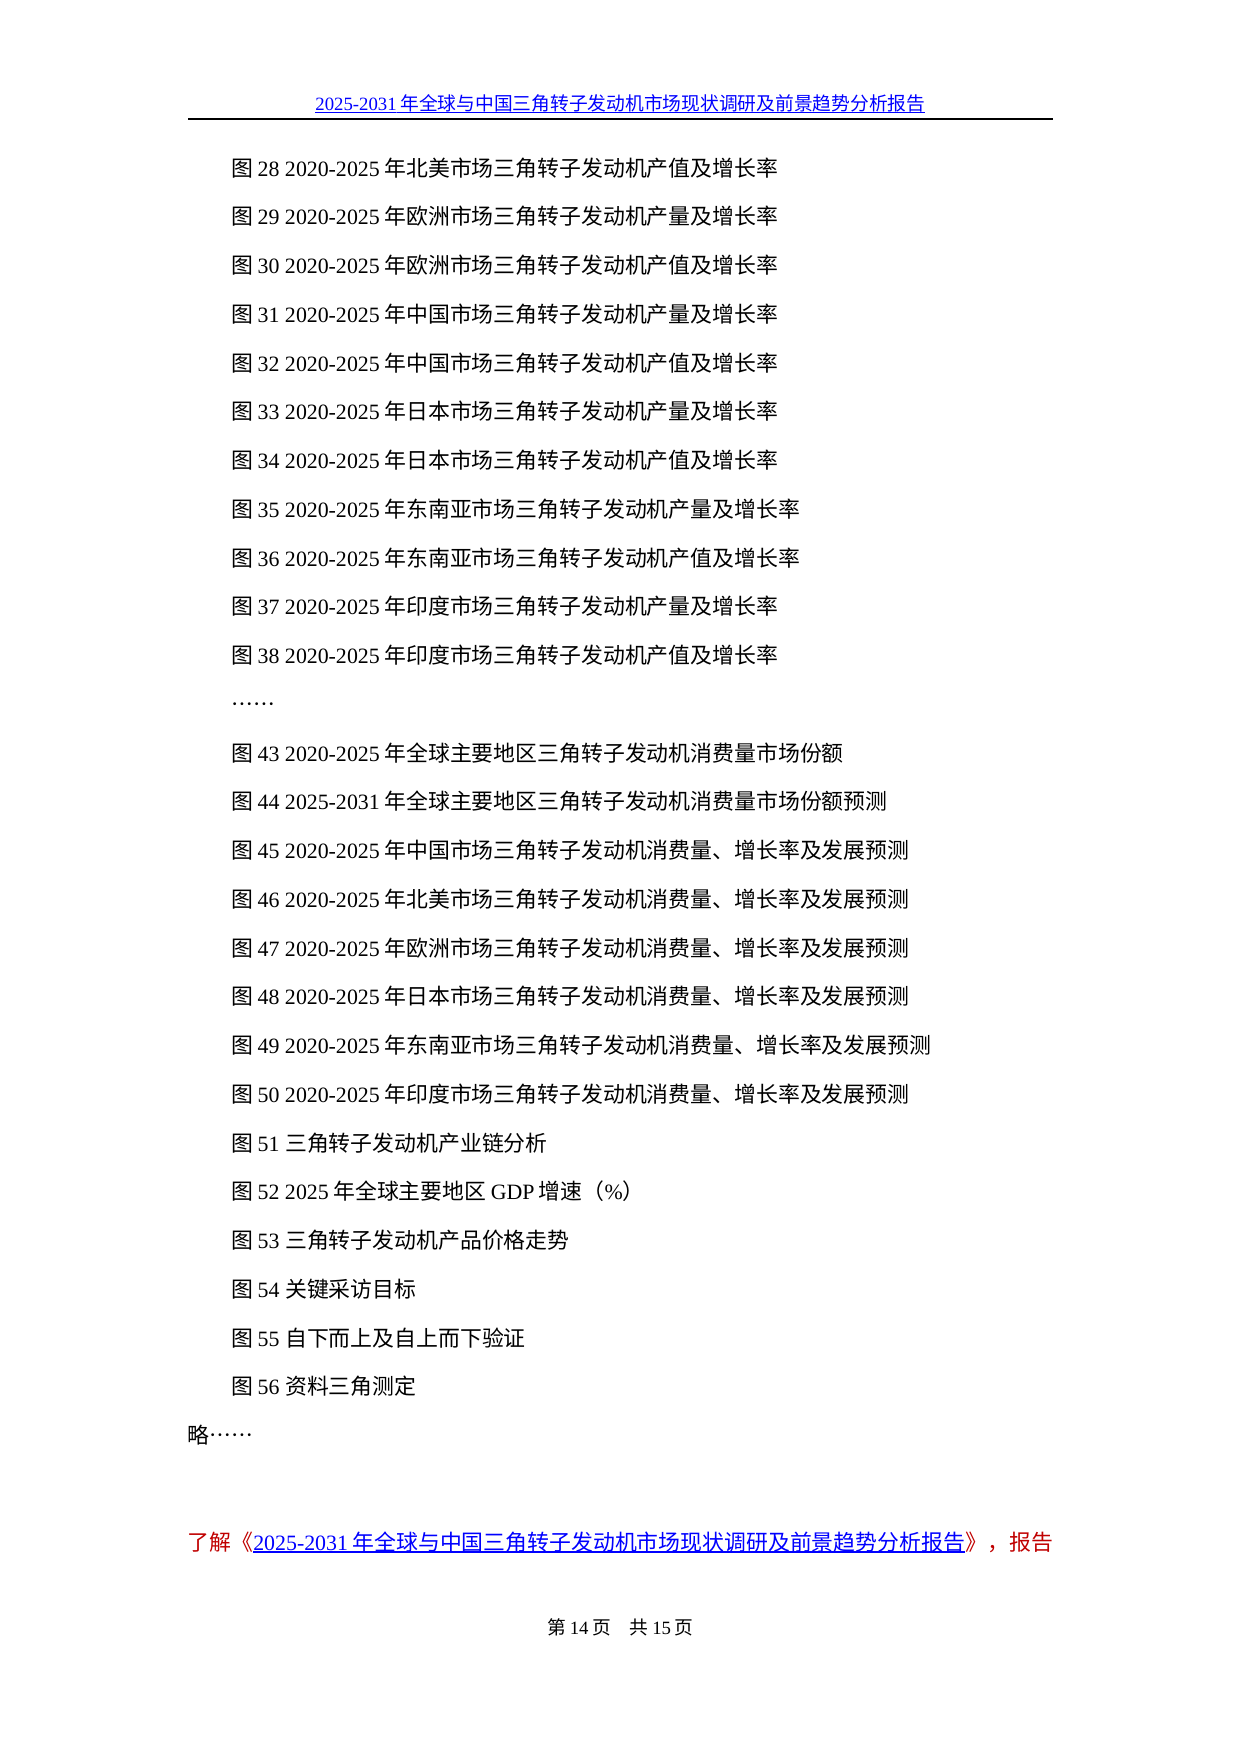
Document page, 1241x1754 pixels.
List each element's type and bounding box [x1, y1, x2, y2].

text [187, 150, 1053, 1450]
text [187, 1524, 1053, 1557]
